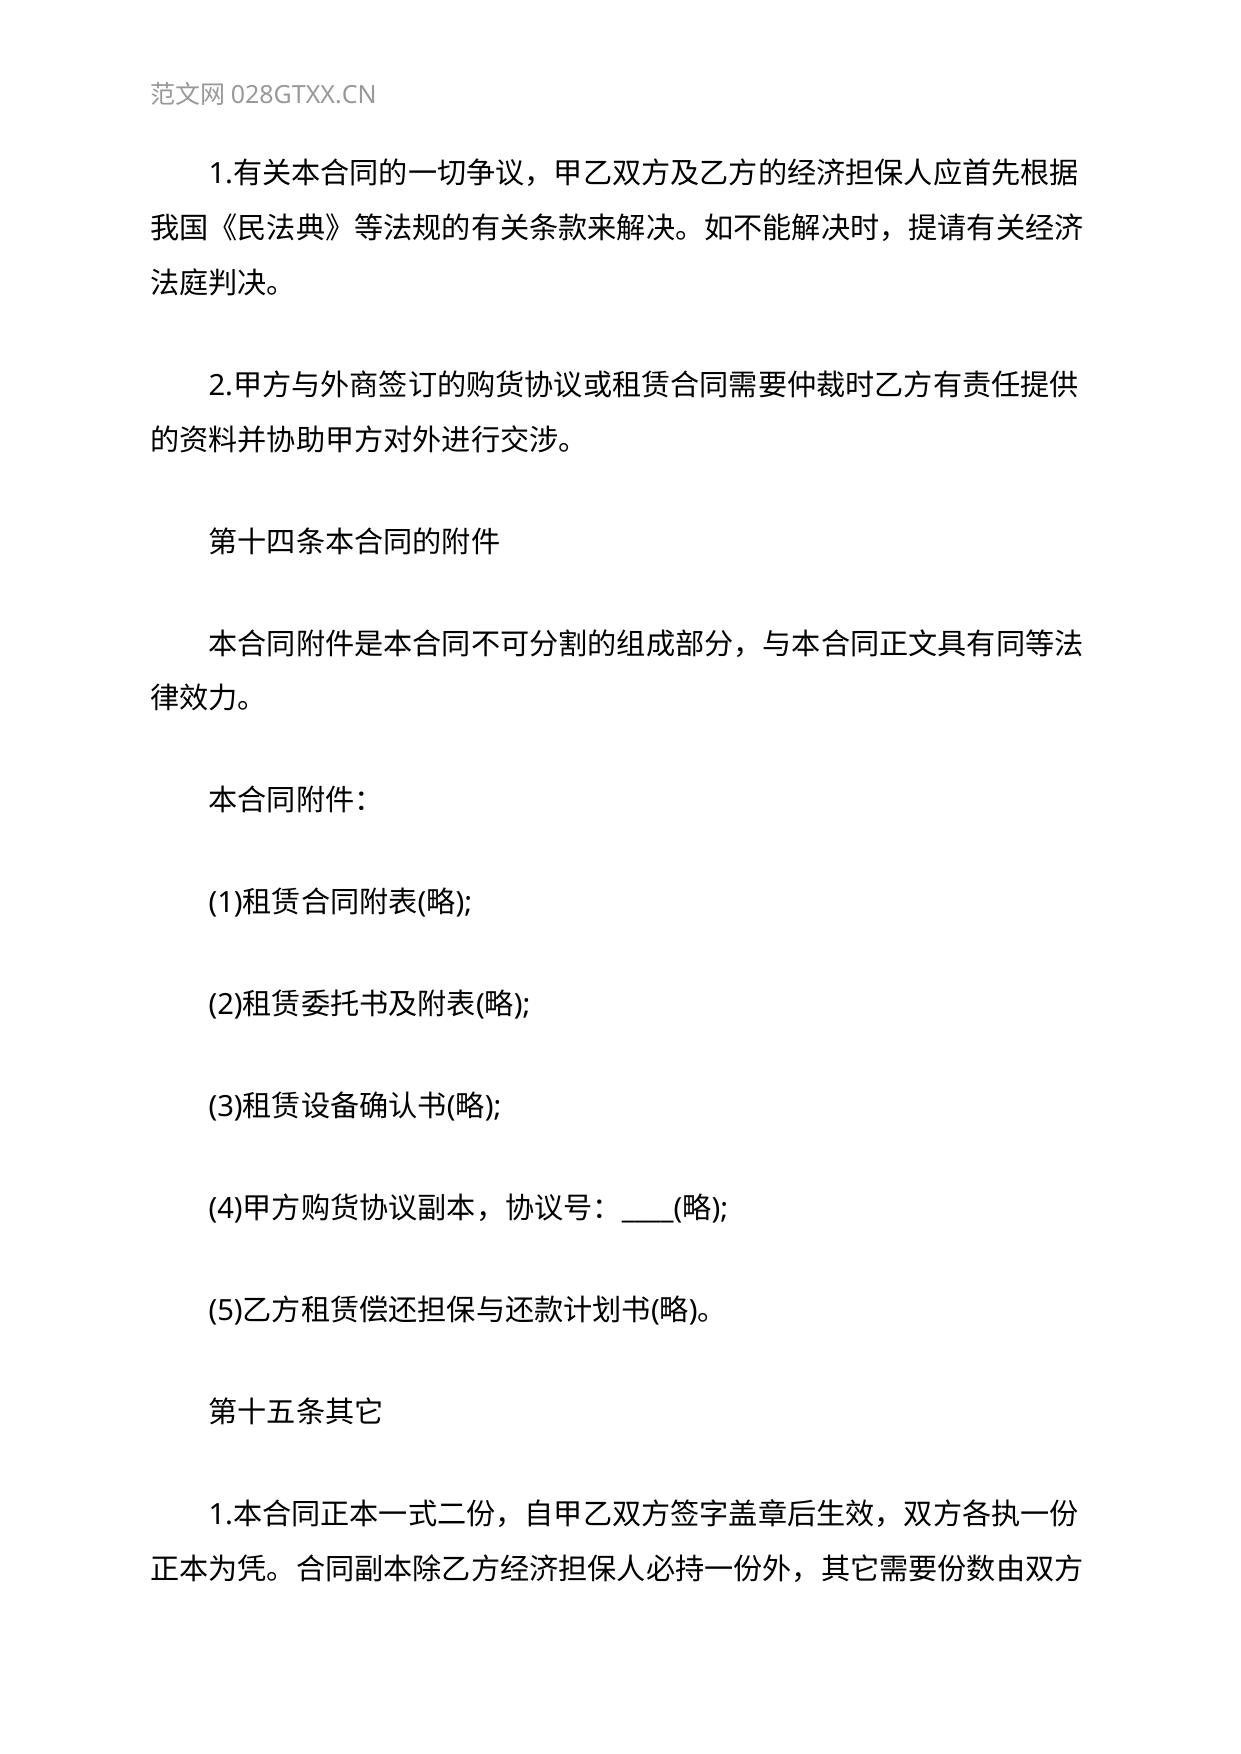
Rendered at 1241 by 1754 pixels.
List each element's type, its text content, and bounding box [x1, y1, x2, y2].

text 1.有关本合同的一切争议，甲乙双方及乙方的经济担保人应首先根据我国《民法典》等法规的有关条款来解决。如不能解决时，提请有关经济法庭判决。 [150, 150, 1090, 302]
text (1)租赁合同附表(略); [150, 879, 1090, 921]
text 2.甲方与外商签订的购货协议或租赁合同需要仲裁时乙方有责任提供的资料并协助甲方对外进行交涉。 [150, 362, 1090, 459]
text (5)乙方租赁偿还担保与还款计划书(略)。 [150, 1287, 1090, 1329]
text 第十五条其它 [150, 1388, 1090, 1431]
text 第十四条本合同的附件 [150, 518, 1090, 561]
text (2)租赁委托书及附表(略); [150, 981, 1090, 1023]
text (4)甲方购货协议副本，协议号：____(略); [150, 1184, 1090, 1227]
text 本合同附件是本合同不可分割的组成部分，与本合同正文具有同等法律效力。 [150, 620, 1090, 717]
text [150, 1490, 1090, 1588]
text (3)租赁设备确认书(略); [150, 1083, 1090, 1125]
text 本合同附件： [150, 777, 1090, 819]
